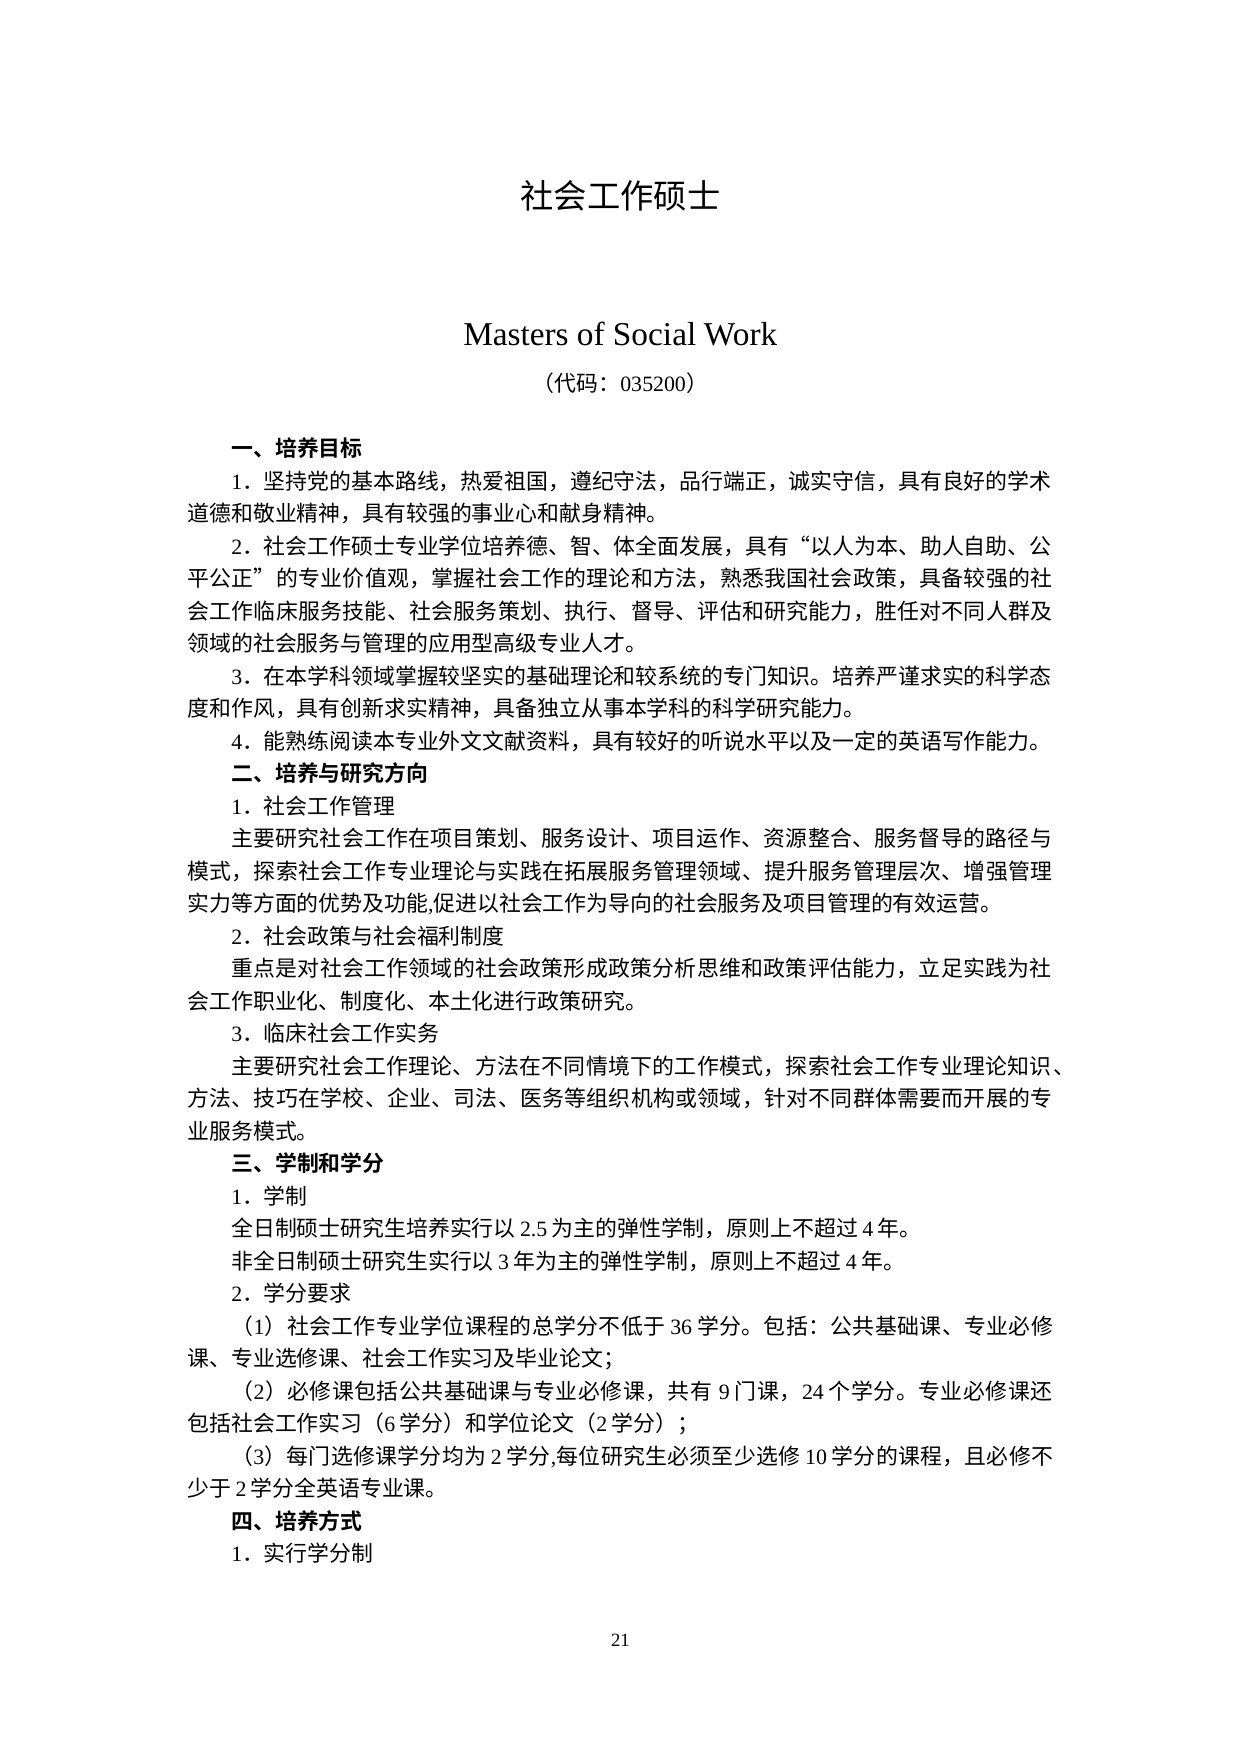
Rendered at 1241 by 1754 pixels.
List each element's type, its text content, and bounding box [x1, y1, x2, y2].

text 主要研究社会工作在项目策划、服务设计、项目运作、资源整合、服务督导的路径与模式，探索社会工作专业理论与实践在拓展服务管理领域、提升服务管理层次、增强管理实力等方面的优势及功能,促进以社会工作为导向的社会服务及项目管理的有效运营。 [187, 821, 1053, 918]
title 社会工作硕士 [187, 162, 1053, 227]
text 3．临床社会工作实务 [187, 1016, 1053, 1048]
text （代码：035200） [187, 366, 1053, 398]
text 3．在本学科领域掌握较坚实的基础理论和较系统的专门知识。培养严谨求实的科学态度和作风，具有创新求实精神，具备独立从事本学科的科学研究能力。 [187, 658, 1053, 723]
text （1）社会工作专业学位课程的总学分不低于36学分。包括：公共基础课、专业必修课、专业选修课、社会工作实习及毕业论文； [187, 1308, 1053, 1373]
text 2．学分要求 [187, 1276, 1053, 1308]
text （2）必修课包括公共基础课与专业必修课，共有9门课，24个学分。专业必修课还包括社会工作实习（6学分）和学位论文（2学分）； [187, 1373, 1053, 1438]
text 一、培养目标 [187, 431, 1053, 463]
text 1．学制 [187, 1178, 1053, 1211]
text 四、培养方式 [187, 1503, 1053, 1536]
text 2．社会政策与社会福利制度 [187, 918, 1053, 951]
text 1．坚持党的基本路线，热爱祖国，遵纪守法，品行端正，诚实守信，具有良好的学术道德和敬业精神，具有较强的事业心和献身精神。 [187, 463, 1053, 528]
text Masters of Social Work [187, 301, 1053, 366]
text 2．社会工作硕士专业学位培养德、智、体全面发展，具有“以人为本、助人自助、公平公正”的专业价值观，掌握社会工作的理论和方法，熟悉我国社会政策，具备较强的社会工作临床服务技能、社会服务策划、执行、督导、评估和研究能力，胜任对不同人群及领域的社会服务与管理的应用型高级专业人才。 [187, 528, 1053, 658]
text 1．实行学分制 [187, 1536, 1053, 1568]
text 非全日制硕士研究生实行以3年为主的弹性学制，原则上不超过4年。 [187, 1243, 1053, 1276]
text 1．社会工作管理 [187, 788, 1053, 821]
text 主要研究社会工作理论、方法在不同情境下的工作模式，探索社会工作专业理论知识、方法、技巧在学校、企业、司法、医务等组织机构或领域，针对不同群体需要而开展的专业服务模式。 [187, 1048, 1053, 1146]
text （3）每门选修课学分均为2学分,每位研究生必须至少选修10学分的课程，且必修不少于2学分全英语专业课。 [187, 1438, 1053, 1503]
text 重点是对社会工作领域的社会政策形成政策分析思维和政策评估能力，立足实践为社会工作职业化、制度化、本土化进行政策研究。 [187, 951, 1053, 1016]
text 4．能熟练阅读本专业外文文献资料，具有较好的听说水平以及一定的英语写作能力。 [187, 723, 1053, 756]
text 全日制硕士研究生培养实行以2.5为主的弹性学制，原则上不超过4年。 [187, 1211, 1053, 1243]
text 三、学制和学分 [187, 1146, 1053, 1178]
text 二、培养与研究方向 [187, 756, 1053, 788]
